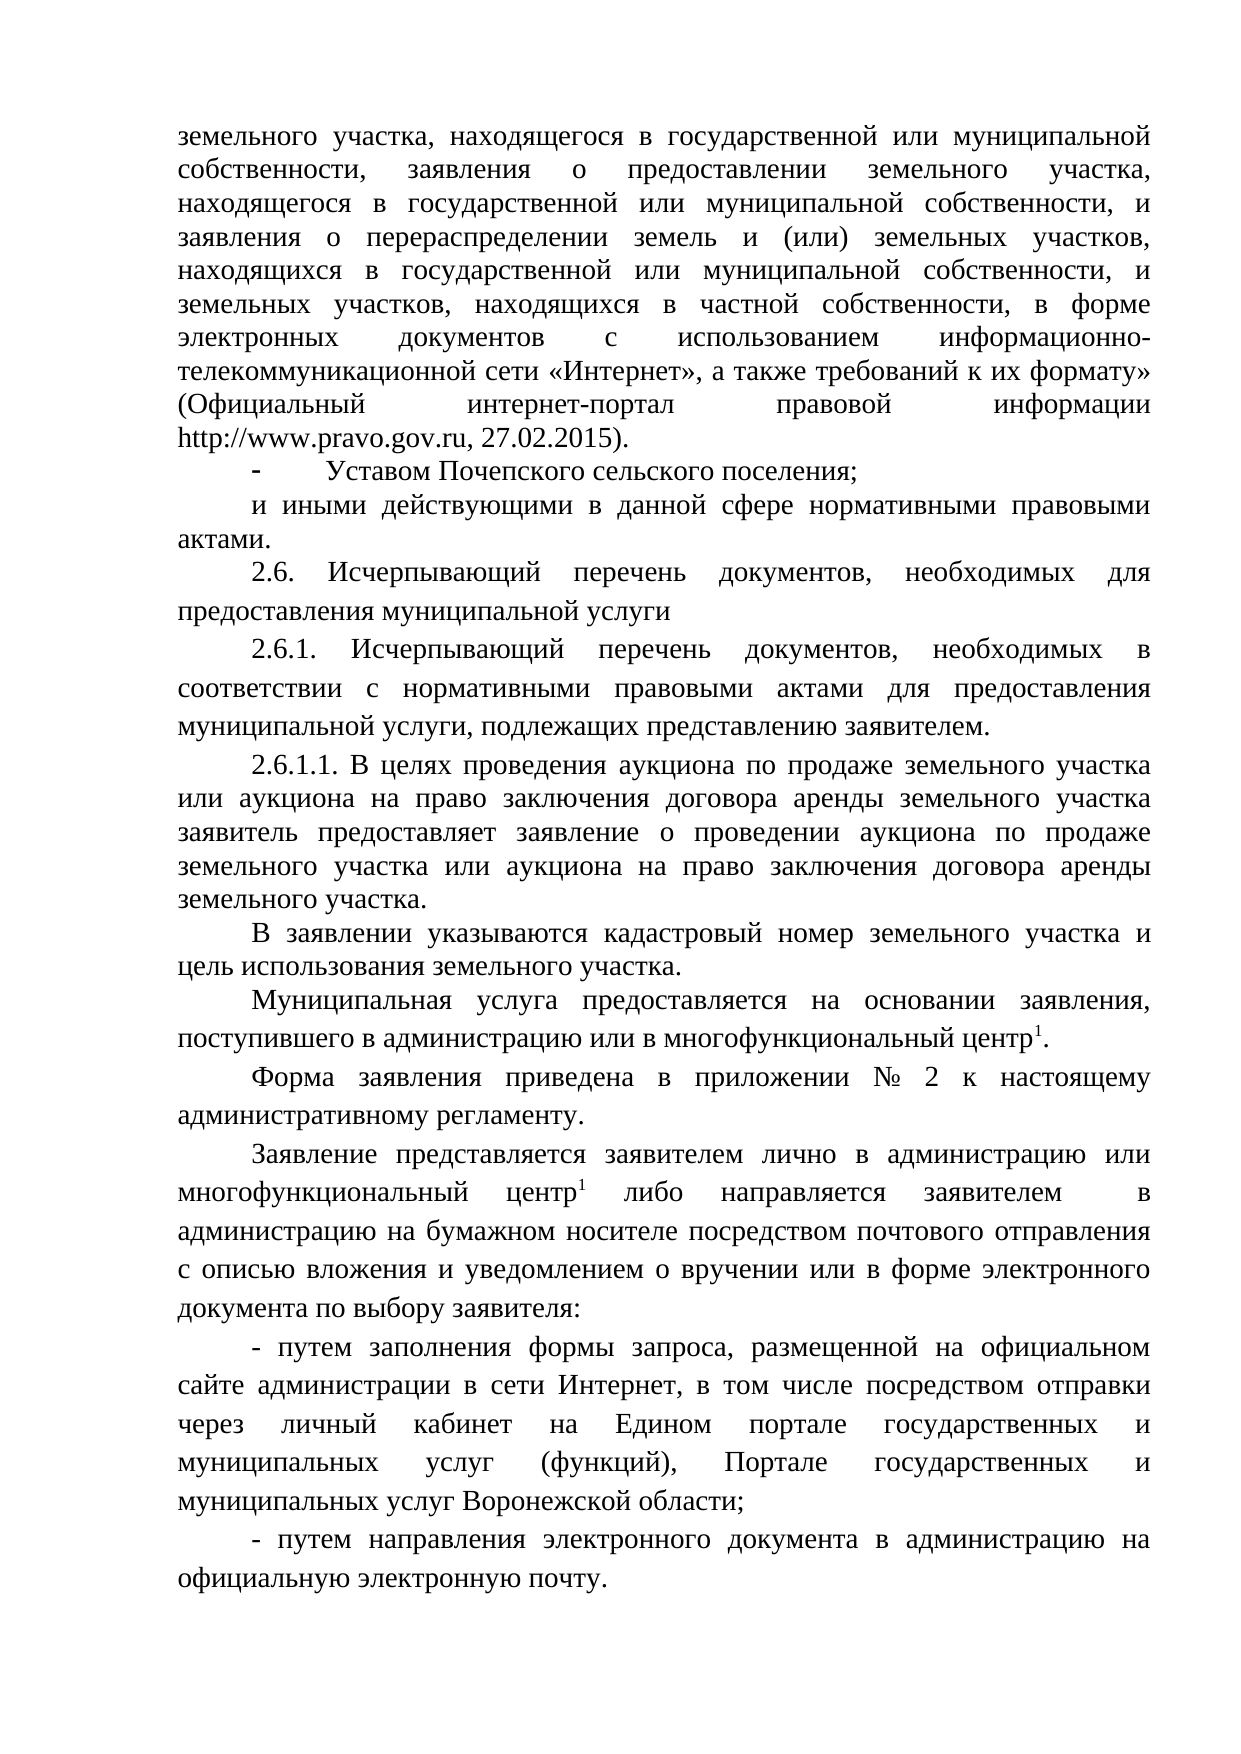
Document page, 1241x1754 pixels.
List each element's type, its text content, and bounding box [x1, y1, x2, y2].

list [177, 118, 1152, 453]
text - путем направления электронного документа в администрацию на официальную электронную почту. [177, 1521, 1152, 1593]
text Форма заявления приведена в приложении № 2 к настоящему административному регламенту. [177, 1059, 1152, 1131]
text 2.6.1.1. В целях проведения аукциона по продаже земельного участка или аукциона на право заключения договора аренды земельного участка заявитель предоставляет заявление о проведении аукциона по продаже земельного участка или аукциона на право заключения договора аренды земельного участка. [177, 747, 1152, 915]
text - путем заполнения формы запроса, размещенной на официальном сайте администрации в сети Интернет, в том числе посредством отправки через личный кабинет на Едином портале государственных и муниципальных услуг (функций), Портале государственных и муниципальных услуг Воронежской области; [177, 1329, 1152, 1516]
text Заявление представляется заявителем лично в администрацию или многофункциональный центр1 либо направляется заявителем в администрацию на бумажном носителе посредством почтового отправления с описью вложения и уведомлением о вручении или в форме электронного документа по выбору заявителя: [177, 1136, 1152, 1324]
text и иными действующими в данной сфере нормативными правовыми актами. [177, 487, 1152, 554]
text В заявлении указываются кадастровый номер земельного участка и цель использования земельного участка. [177, 915, 1152, 982]
text 2.6. Исчерпывающий перечень документов, необходимых для предоставления муниципальной услуги [177, 554, 1152, 626]
text 2.6.1. Исчерпывающий перечень документов, необходимых в соответствии с нормативными правовыми актами для предоставления муниципальной услуги, подлежащих представлению заявителем. [177, 631, 1152, 742]
list Уставом Почепского сельского поселения; [177, 453, 1152, 487]
text Муниципальная услуга предоставляется на основании заявления, поступившего в администрацию или в многофункциональный центр1. [177, 982, 1152, 1054]
